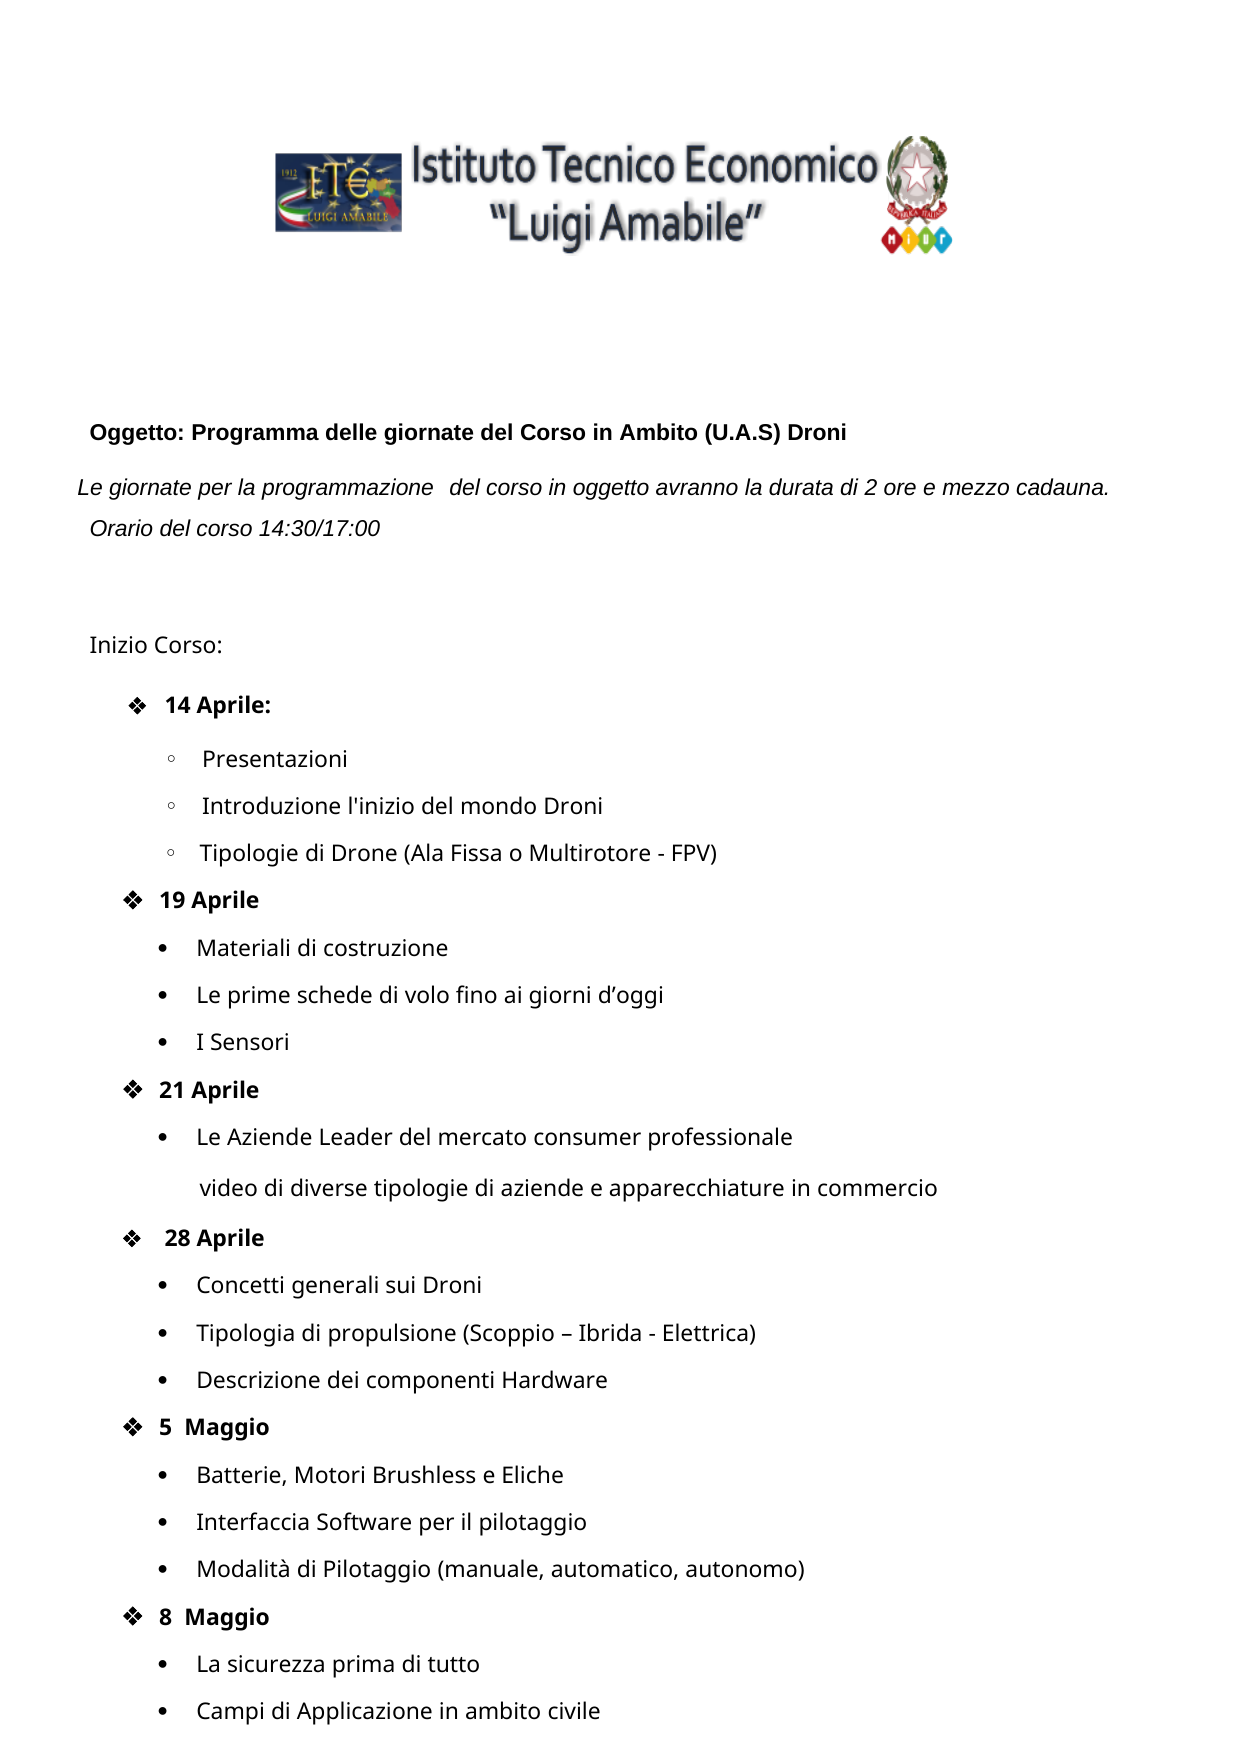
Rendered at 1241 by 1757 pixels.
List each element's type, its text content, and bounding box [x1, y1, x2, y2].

list 14 Aprile: [127, 689, 1146, 721]
list 8 Maggio [121, 1601, 1146, 1632]
list 21 Aprile [121, 1073, 1146, 1105]
list Tipologie di Drone (Ala Fissa o Multirotore - FPV) [164, 837, 1146, 868]
list Interfaccia Software per il pilotaggio [158, 1506, 1146, 1537]
list Descrizione dei componenti Hardware [158, 1364, 1146, 1395]
text Oggetto: Programma delle giornate del Corso in Ambito (U.A.S) Droni [89, 419, 1146, 445]
list Modalità di Pilotaggio (manuale, automatico, autonomo) [158, 1553, 1146, 1584]
list La sicurezza prima di tutto [158, 1648, 1146, 1679]
list 19 Aprile [121, 884, 1146, 916]
list Tipologia di propulsione (Scoppio – Ibrida - Elettrica) [158, 1317, 1146, 1348]
list Le Aziende Leader del mercato consumer professionale [158, 1121, 1146, 1152]
list Concetti generali sui Droni [158, 1269, 1146, 1301]
text Orario del corso 14:30/17:00 [89, 515, 1146, 541]
list Presentazioni [164, 743, 1146, 774]
list Campi di Applicazione in ambito civile [158, 1695, 1146, 1726]
picture [275, 136, 953, 256]
list Batterie, Motori Brushless e Eliche [158, 1459, 1146, 1490]
text Inizio Corso: [89, 629, 1146, 660]
list Materiali di costruzione [158, 932, 1146, 963]
list Introduzione l'inizio del mondo Droni [164, 790, 1146, 821]
text video di diverse tipologie di aziende e apparecchiature in commercio [199, 1172, 1146, 1203]
list I Sensori [158, 1026, 1146, 1057]
text Le giornate per la programmazione del corso in oggetto avranno la durata di 2 ore e mezzo cadauna. [77, 474, 1146, 501]
list Le prime schede di volo fino ai giorni d’oggi [158, 979, 1146, 1010]
list 28 Aprile [121, 1222, 1146, 1253]
list 5 Maggio [121, 1411, 1146, 1443]
